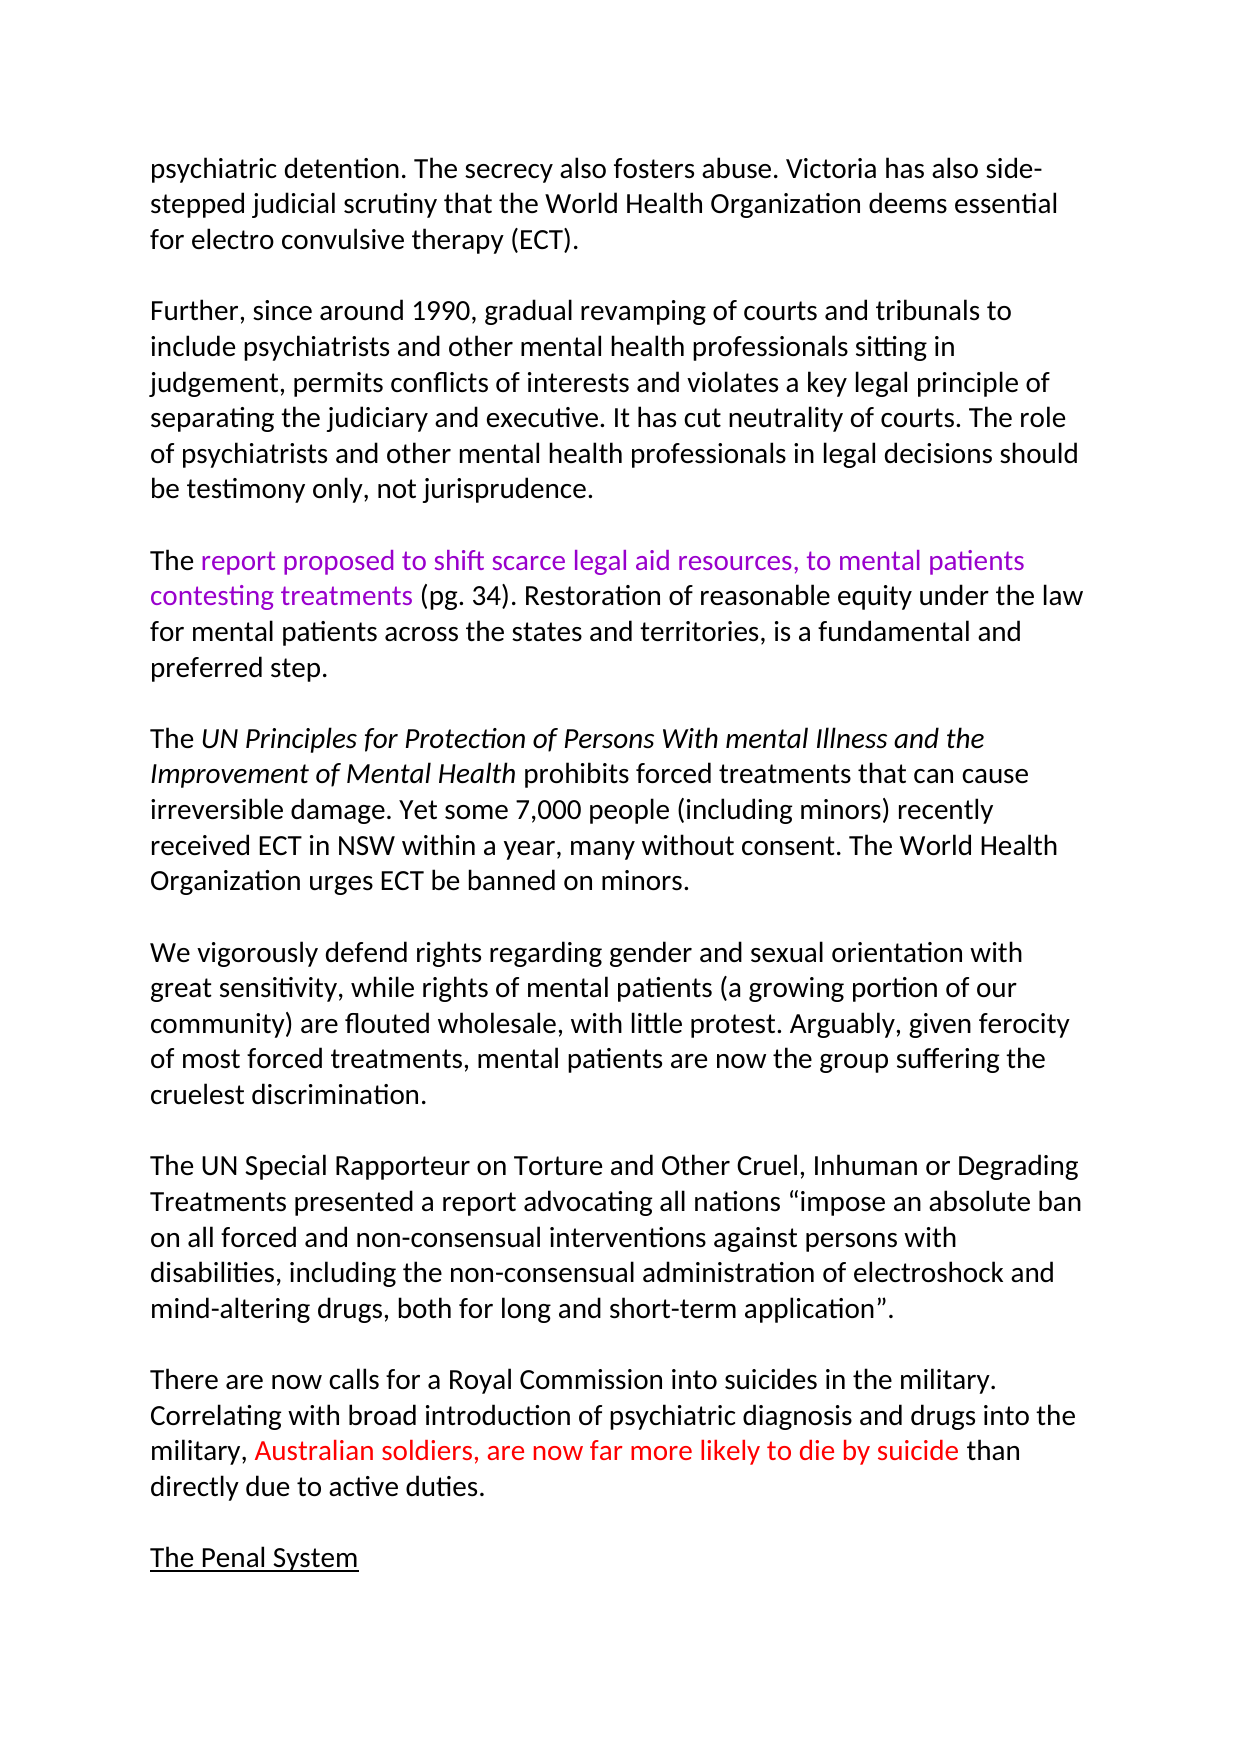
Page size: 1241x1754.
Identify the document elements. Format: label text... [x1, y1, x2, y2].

text The UN Principles for Protection of Persons With mental Illness and the Improvement of Mental Health prohibits forced treatments that can cause irreversible damage. Yet some 7,000 people (including minors) recently received ECT in NSW within a year, many without consent. The World Health Organization urges ECT be banned on minors. [150, 720, 1090, 898]
text Further, since around 1990, gradual revamping of courts and tribunals to include psychiatrists and other mental health professionals sitting in judgement, permits conflicts of interests and violates a key legal principle of separating the judiciary and executive. It has cut neutrality of courts. The role of psychiatrists and other mental health professionals in legal decisions should be testimony only, not jurisprudence. [150, 292, 1090, 506]
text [150, 150, 1090, 257]
text The UN Special Rapporteur on Torture and Other Cruel, Inhuman or Degrading Treatments presented a report advocating all nations “impose an absolute ban on all forced and non-consensual interventions against persons with disabilities, including the non-consensual administration of electroshock and mind-altering drugs, both for long and short-term application”. [150, 1147, 1090, 1326]
text There are now calls for a Royal Commission into suicides in the military. Correlating with broad introduction of psychiatric diagnosis and drugs into the military, Australian soldiers, are now far more likely to die by suicide than directly due to active duties. [150, 1361, 1090, 1504]
text We vigorously defend rights regarding gender and sexual orientation with great sensitivity, while rights of mental patients (a growing portion of our community) are flouted wholesale, with little protest. Arguably, given ferocity of most forced treatments, mental patients are now the group suffering the cruelest discrimination. [150, 934, 1090, 1112]
text The report proposed to shift scarce legal aid resources, to mental patients contesting treatments (pg. 34). Restoration of reasonable equity under the law for mental patients across the states and territories, is a fundamental and preferred step. [150, 542, 1090, 684]
text The Penal System [150, 1539, 1090, 1575]
